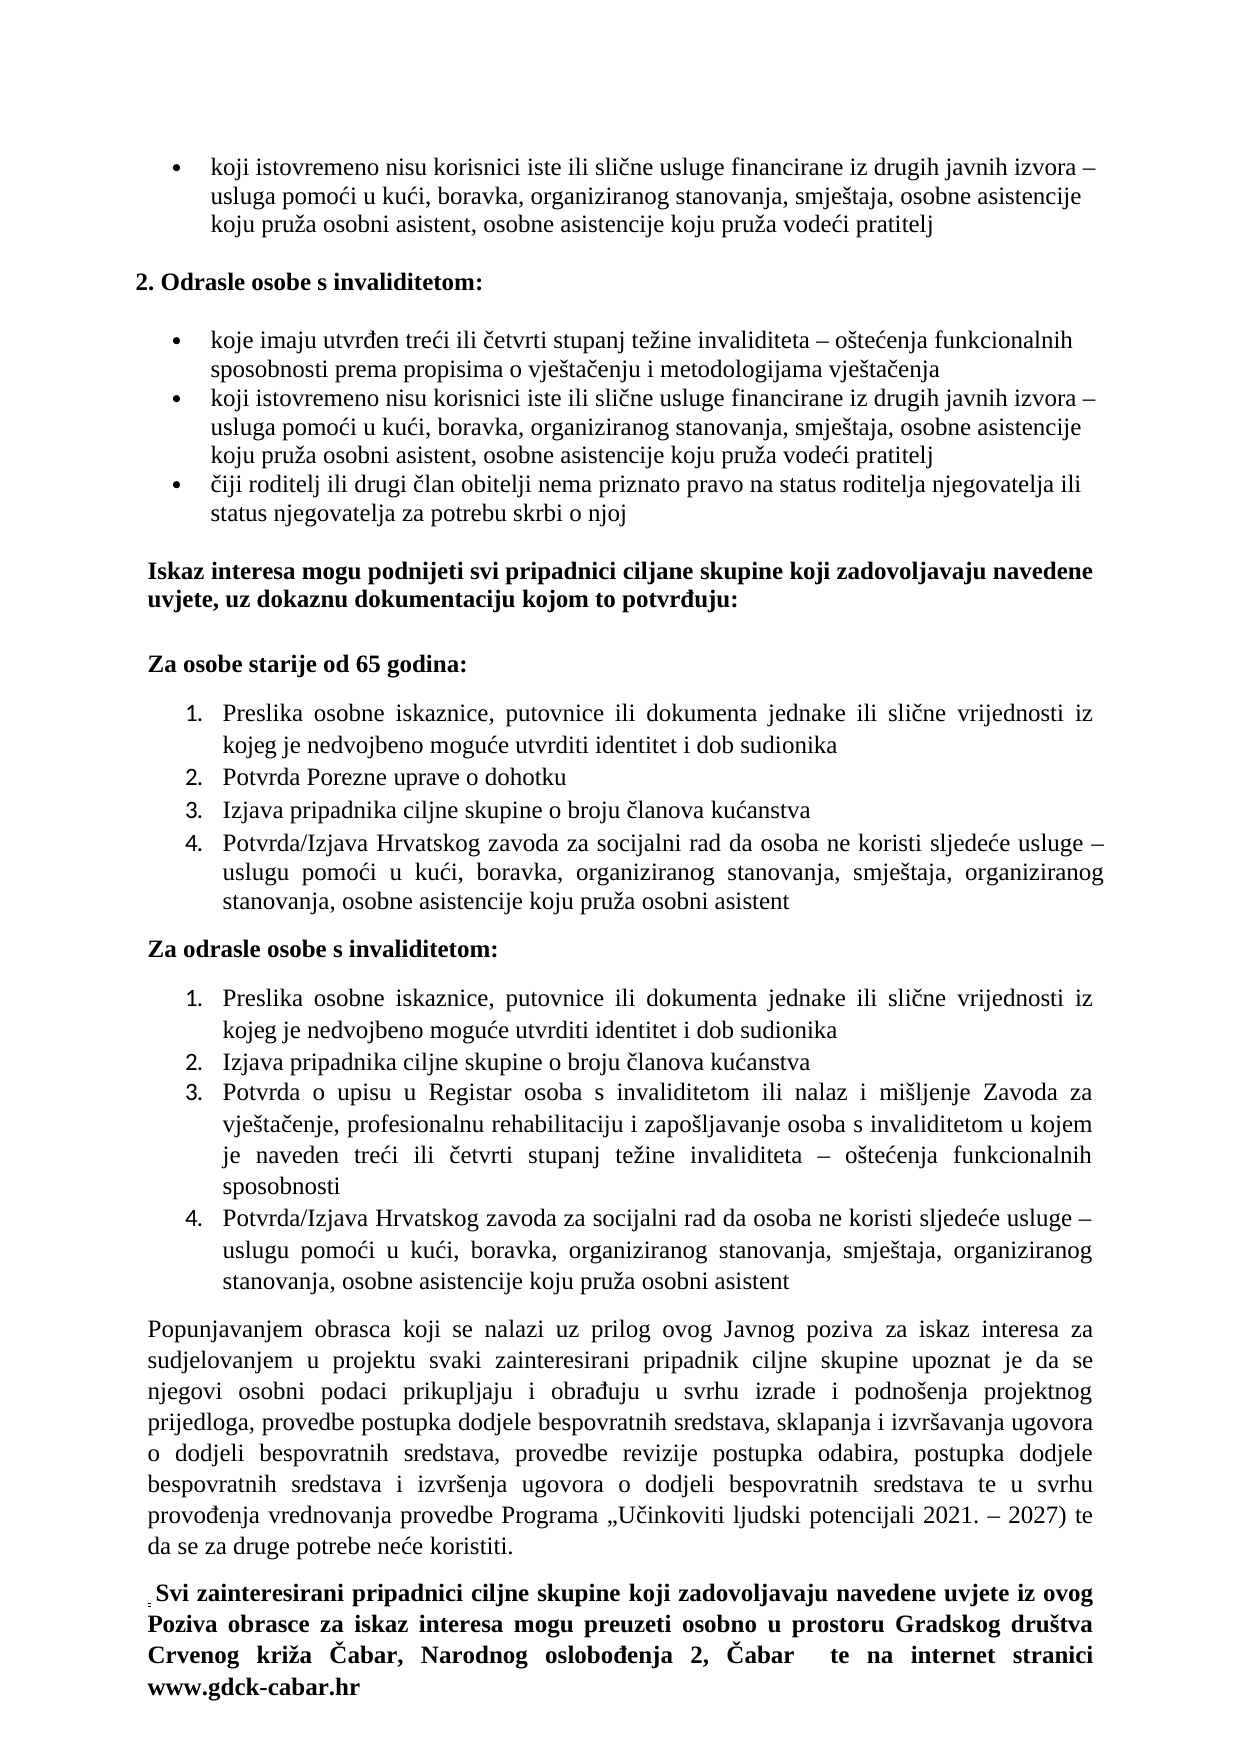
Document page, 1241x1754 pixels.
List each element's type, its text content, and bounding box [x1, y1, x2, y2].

list Potvrda Porezne uprave o dohotku [185, 761, 1105, 791]
text 2. Odrasle osobe s invaliditetom: [135, 267, 1105, 296]
list čiji roditelj ili drugi član obitelji nema priznato pravo na status roditelja njegovatelja ili status njegovatelja za potrebu skrbi o njoj [173, 469, 1105, 527]
list Izjava pripadnika ciljne skupine o broju članova kućanstva [185, 1046, 1093, 1076]
list Potvrda o upisu u Registar osoba s invaliditetom ili nalaz i mišljenje Zavoda za vještačenje, profesionalnu rehabilitaciju i zapošljavanje osoba s invaliditetom u kojem je naveden treći ili četvrti stupanj težine invaliditeta – oštećenja funkcionalnih sposobnosti [185, 1076, 1093, 1200]
subtitle Za osobe starije od 65 godina: [147, 649, 1105, 678]
list koji istovremeno nisu korisnici iste ili slične usluge financirane iz drugih javnih izvora – usluga pomoći u kući, boravka, organiziranog stanovanja, smještaja, osobne asistencije koju pruža osobni asistent, osobne asistencije koju pruža vodeći pratitelj [173, 383, 1105, 469]
list Izjava pripadnika ciljne skupine o broju članova kućanstva [185, 794, 1105, 824]
subtitle Za odrasle osobe s invaliditetom: [147, 934, 1105, 963]
list koji istovremeno nisu korisnici iste ili slične usluge financirane iz drugih javnih izvora – usluga pomoći u kući, boravka, organiziranog stanovanja, smještaja, osobne asistencije koju pruža osobni asistent, osobne asistencije koju pruža vodeći pratitelj [173, 152, 1105, 238]
list Preslika osobne iskaznice, putovnice ili dokumenta jednake ili slične vrijednosti iz kojeg je nedvojbeno moguće utvrditi identitet i dob sudionika [185, 982, 1093, 1043]
subtitle Iskaz interesa mogu podnijeti svi pripadnici ciljane skupine koji zadovoljavaju navedene uvjete, uz dokaznu dokumentaciju kojom to potvrđuju: [147, 556, 1105, 613]
subtitle Svi zainteresirani pripadnici ciljne skupine koji zadovoljavaju navedene uvjete iz ovog Poziva obrasce za iskaz interesa mogu preuzeti osobno u prostoru Gradskog društva Crvenog križa Čabar, Narodnog oslobođenja 2, Čabar te na internet stranici www.gdck-cabar.hr [147, 1578, 1093, 1700]
text Popunjavanjem obrasca koji se nalazi uz prilog ovog Javnog poziva za iskaz interesa za sudjelovanjem u projektu svaki zainteresirani pripadnik ciljne skupine upoznat je da se njegovi osobni podaci prikupljaju i obrađuju u svrhu izrade i podnošenja projektnog prijedloga, provedbe postupka dodjele bespovratnih sredstava, sklapanja i izvršavanja ugovora o dodjeli bespovratnih sredstava, provedbe revizije postupka odabira, postupka dodjele bespovratnih sredstava i izvršenja ugovora o dodjeli bespovratnih sredstava te u svrhu provođenja vrednovanja provedbe Programa „Učinkoviti ljudski potencijali 2021. – 2027) te da se za druge potrebe neće koristiti. [147, 1314, 1093, 1560]
list Potvrda/Izjava Hrvatskog zavoda za socijalni rad da osoba ne koristi sljedeće usluge – uslugu pomoći u kući, boravka, organiziranog stanovanja, smještaja, organiziranog stanovanja, osobne asistencije koju pruža osobni asistent [185, 1202, 1093, 1295]
list koje imaju utvrđen treći ili četvrti stupanj težine invaliditeta – oštećenja funkcionalnih sposobnosti prema propisima o vještačenju i metodologijama vještačenja [173, 325, 1105, 383]
list Potvrda/Izjava Hrvatskog zavoda za socijalni rad da osoba ne koristi sljedeće usluge – uslugu pomoći u kući, boravka, organiziranog stanovanja, smještaja, organiziranog stanovanja, osobne asistencije koju pruža osobni asistent [185, 827, 1105, 915]
list Preslika osobne iskaznice, putovnice ili dokumenta jednake ili slične vrijednosti iz kojeg je nedvojbeno moguće utvrditi identitet i dob sudionika [185, 697, 1093, 759]
